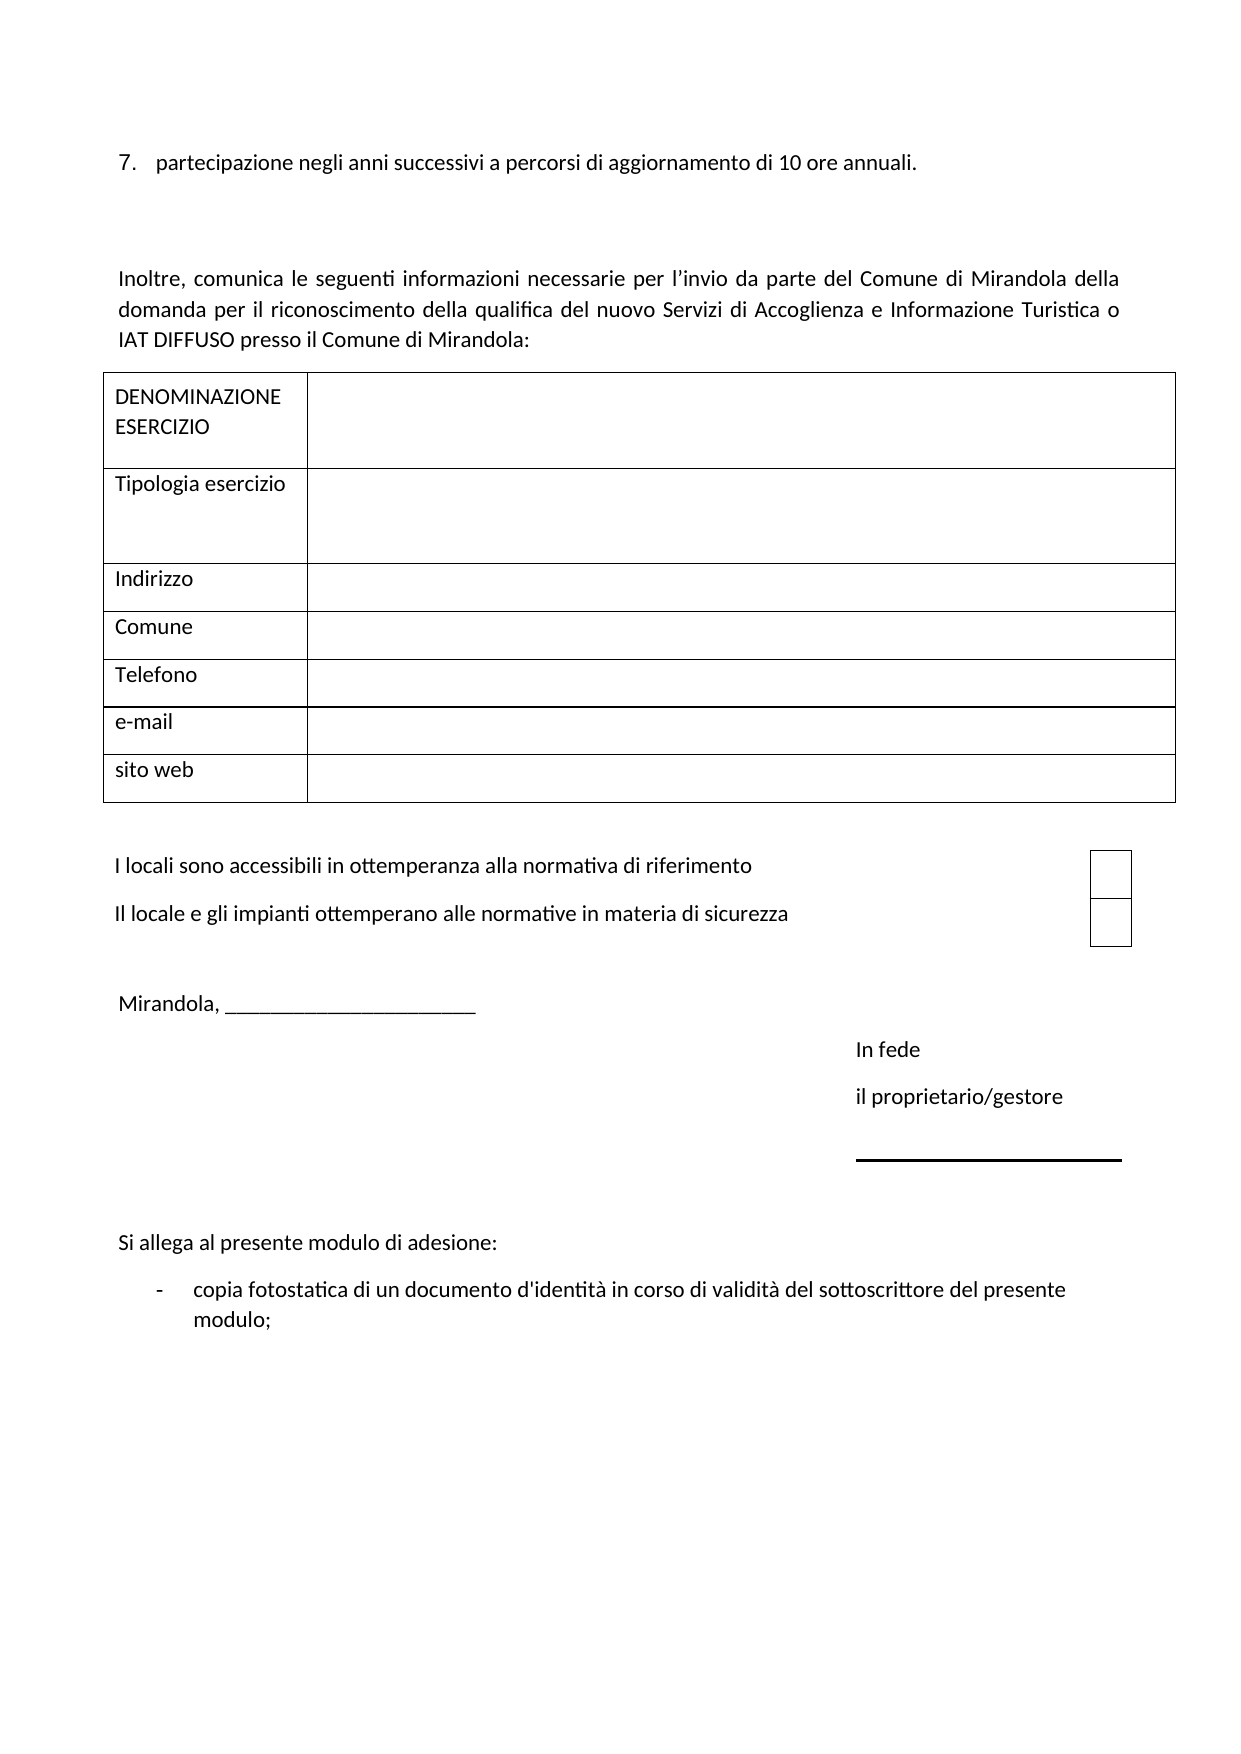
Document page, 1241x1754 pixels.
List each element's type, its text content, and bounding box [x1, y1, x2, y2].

list partecipazione negli anni successivi a percorsi di aggiornamento di 10 ore annuali. [118, 148, 1122, 176]
table_cell Indirizzo [104, 564, 307, 611]
text Inoltre, comunica le seguenti informazioni necessarie per l’invio da parte del Comune di Mirandola della domanda per il riconoscimento della qualifica del nuovo Servizi di Accoglienza e Informazione Turistica o IAT DIFFUSO presso il Comune di Mirandola: [118, 264, 1122, 353]
table_cell sito web [104, 755, 307, 802]
table_cell [308, 755, 1175, 802]
table_cell [308, 469, 1175, 563]
table_cell [308, 564, 1175, 611]
table_cell e-mail [104, 708, 307, 754]
table_cell Telefono [104, 660, 307, 706]
table_cell [1091, 899, 1131, 946]
table_cell [308, 612, 1175, 659]
table_header [1091, 851, 1131, 898]
text Mirandola, ______________________ [118, 989, 1122, 1017]
table_header I locali sono accessibili in ottemperanza alla normativa di riferimento [103, 850, 1090, 898]
list copia fotostatica di un documento d'identità in corso di validità del sottoscrittore del presente modulo; [156, 1275, 1122, 1333]
table_header DENOMINAZIONE ESERCIZIO [104, 373, 307, 468]
table_cell Comune [104, 612, 307, 659]
table_cell Il locale e gli impianti ottemperano alle normative in materia di sicurezza [103, 898, 1090, 946]
text il proprietario/gestore [856, 1082, 1122, 1110]
table_cell [308, 660, 1175, 706]
table_cell Tipologia esercizio [104, 469, 307, 563]
text In fede [856, 1036, 1122, 1063]
table_cell [308, 708, 1175, 754]
text Si allega al presente modulo di adesione: [118, 1228, 1122, 1256]
table_header [308, 373, 1175, 468]
